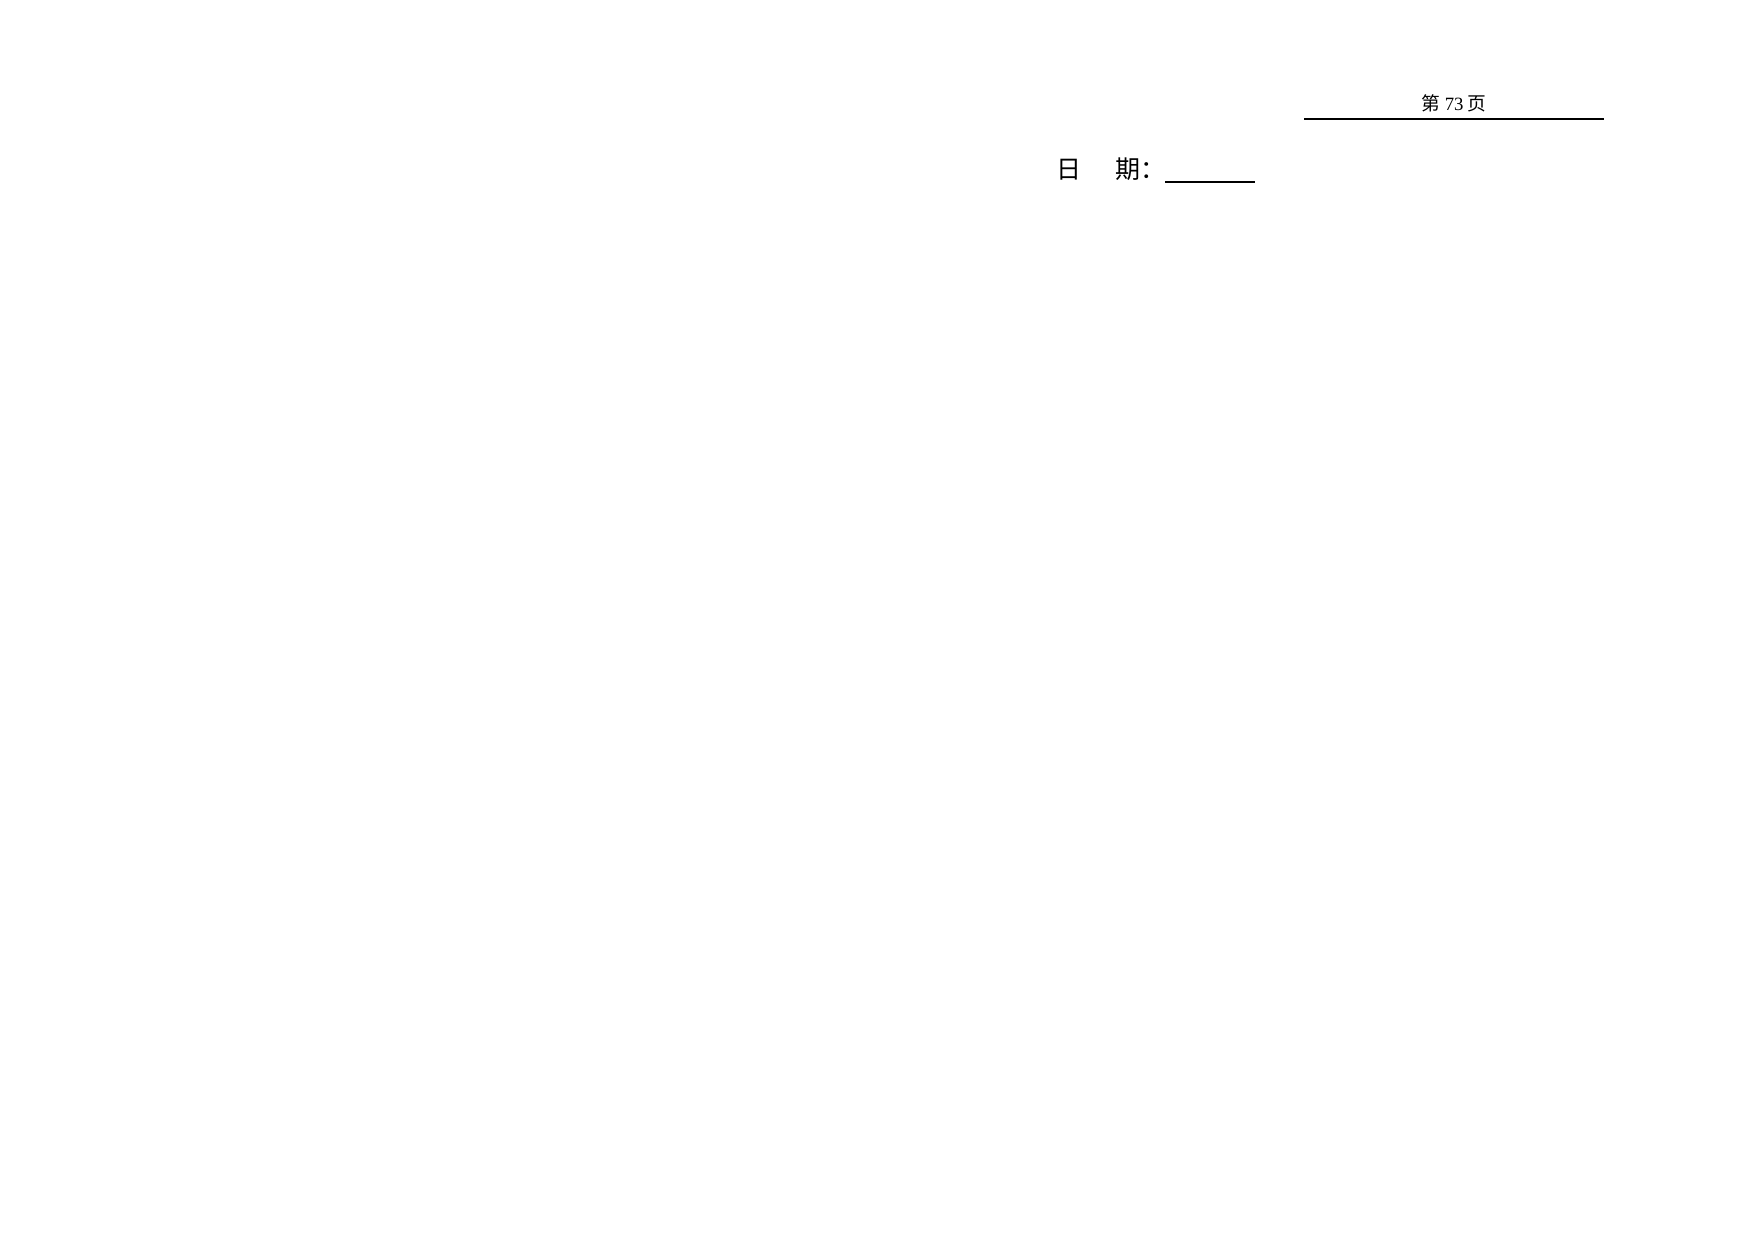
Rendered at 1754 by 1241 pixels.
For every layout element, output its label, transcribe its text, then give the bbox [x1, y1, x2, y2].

text 日 期： [150, 150, 1604, 186]
